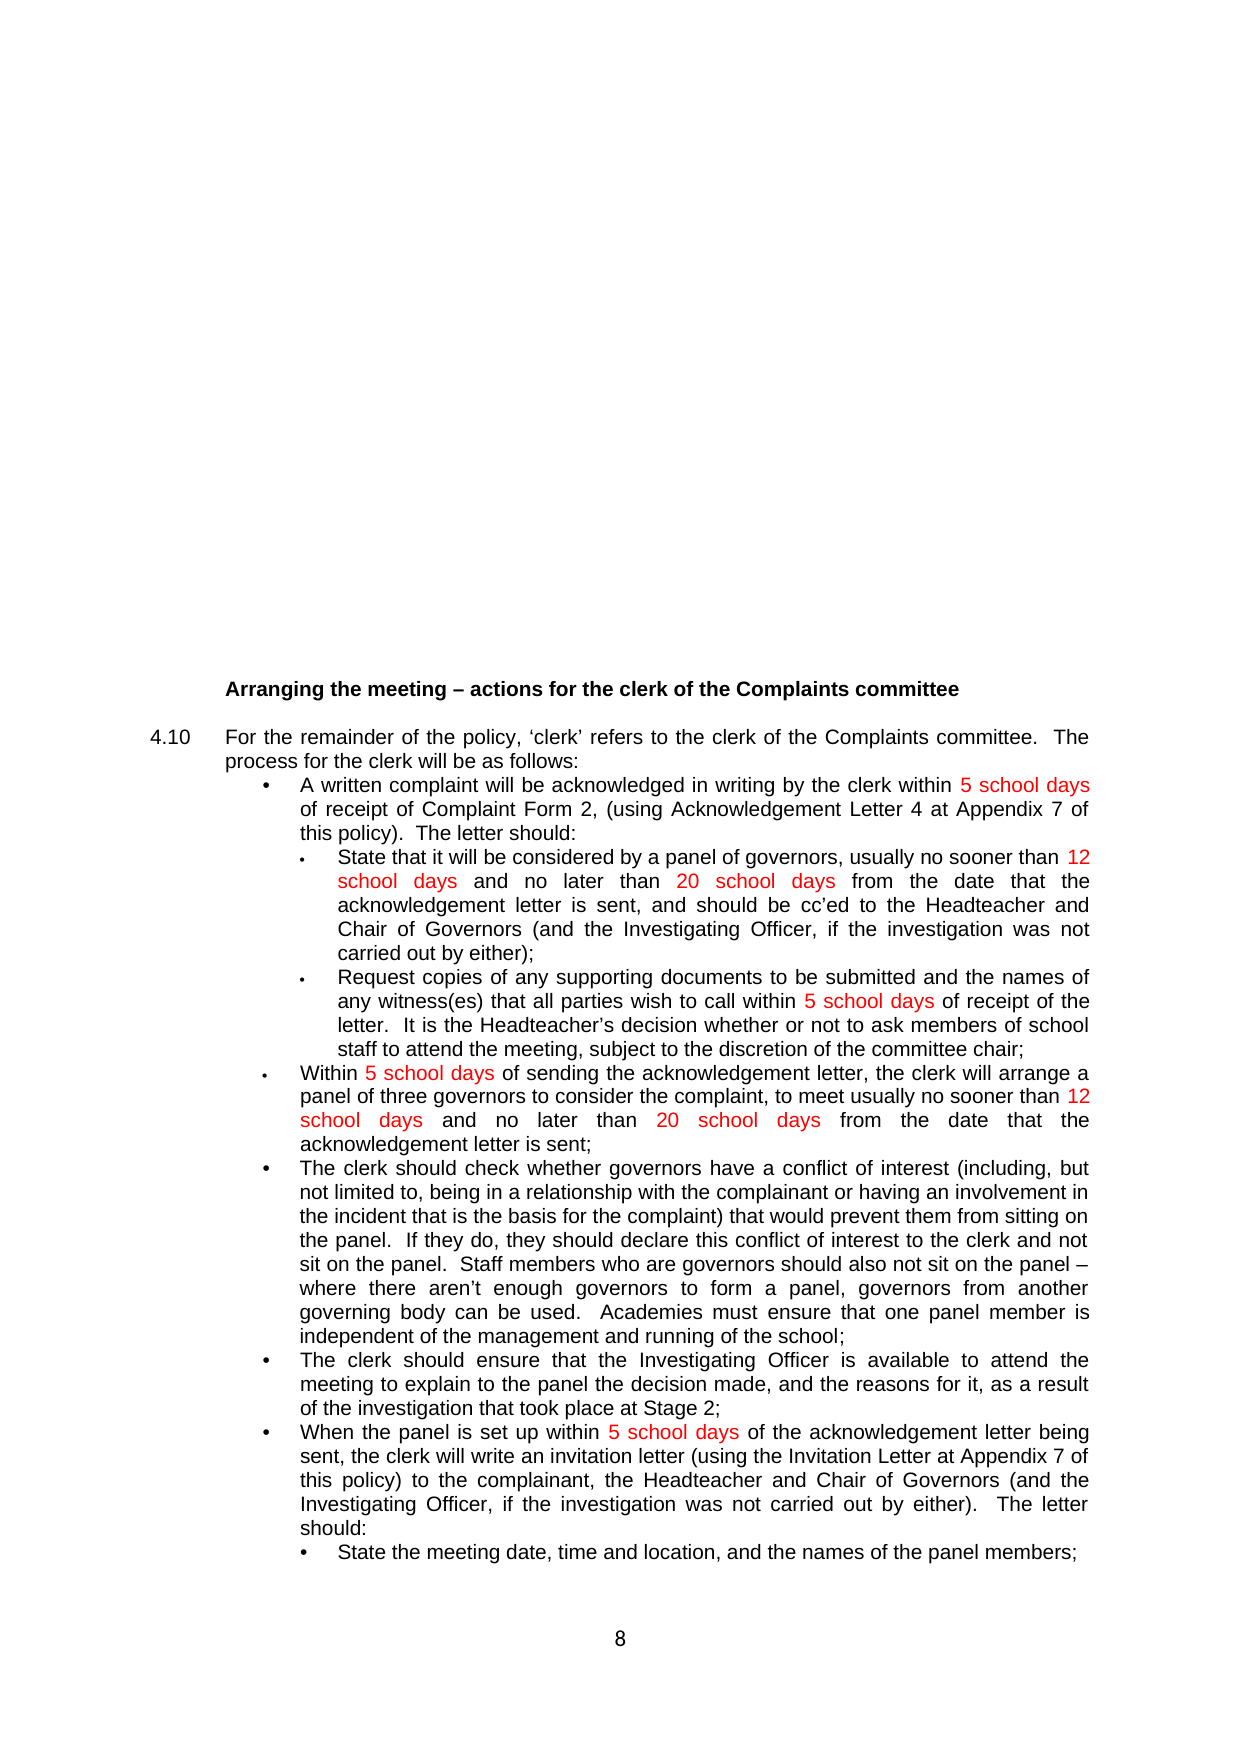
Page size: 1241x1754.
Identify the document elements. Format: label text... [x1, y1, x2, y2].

text • When the panel is set up within 5 school days of the acknowledgement letter being sent, the clerk will write an invitation letter (using the Invitation Letter at Appendix 7 of this policy) to the complainant, the Headteacher and Chair of Governors (and the Investigating Officer, if the investigation was not carried out by either). The letter should: [262, 1420, 1090, 1539]
text 4.10 For the remainder of the policy, ‘clerk’ refers to the clerk of the Complaints committee. The process for the clerk will be as follows: [150, 725, 1090, 773]
list State that it will be considered by a panel of governors, usually no sooner than 12 school days and no later than 20 school days from the date that the acknowledgement letter is sent, and should be cc’ed to the Headteacher and Chair of Governors (and the Investigating Officer, if the investigation was not carried out by either); [300, 845, 1090, 964]
text • A written complaint will be acknowledged in writing by the clerk within 5 school days of receipt of Complaint Form 2, (using Acknowledgement Letter 4 at Appendix 7 of this policy). The letter should: [262, 773, 1090, 845]
list Within 5 school days of sending the acknowledgement letter, the clerk will arrange a panel of three governors to consider the complaint, to meet usually no sooner than 12 school days and no later than 20 school days from the date that the acknowledgement letter is sent; [262, 1060, 1090, 1156]
text • The clerk should ensure that the Investigating Officer is available to attend the meeting to explain to the panel the decision made, and the reasons for it, as a result of the investigation that took place at Stage 2; [262, 1348, 1090, 1420]
list Request copies of any supporting documents to be submitted and the names of any witness(es) that all parties wish to call within 5 school days of receipt of the letter. It is the Headteacher’s decision whether or not to ask members of school staff to attend the meeting, subject to the discretion of the committee chair; [300, 964, 1090, 1060]
text Arranging the meeting – actions for the clerk of the Complaints committee [150, 677, 1090, 701]
text • State the meeting date, time and location, and the names of the panel members; [300, 1539, 1090, 1563]
text • The clerk should check whether governors have a conflict of interest (including, but not limited to, being in a relationship with the complainant or having an involvement in the incident that is the basis for the complaint) that would prevent them from sitting on the panel. If they do, they should declare this conflict of interest to the clerk and not sit on the panel. Staff members who are governors should also not sit on the panel – where there aren’t enough governors to form a panel, governors from another governing body can be used. Academies must ensure that one panel member is independent of the management and running of the school; [262, 1156, 1090, 1348]
